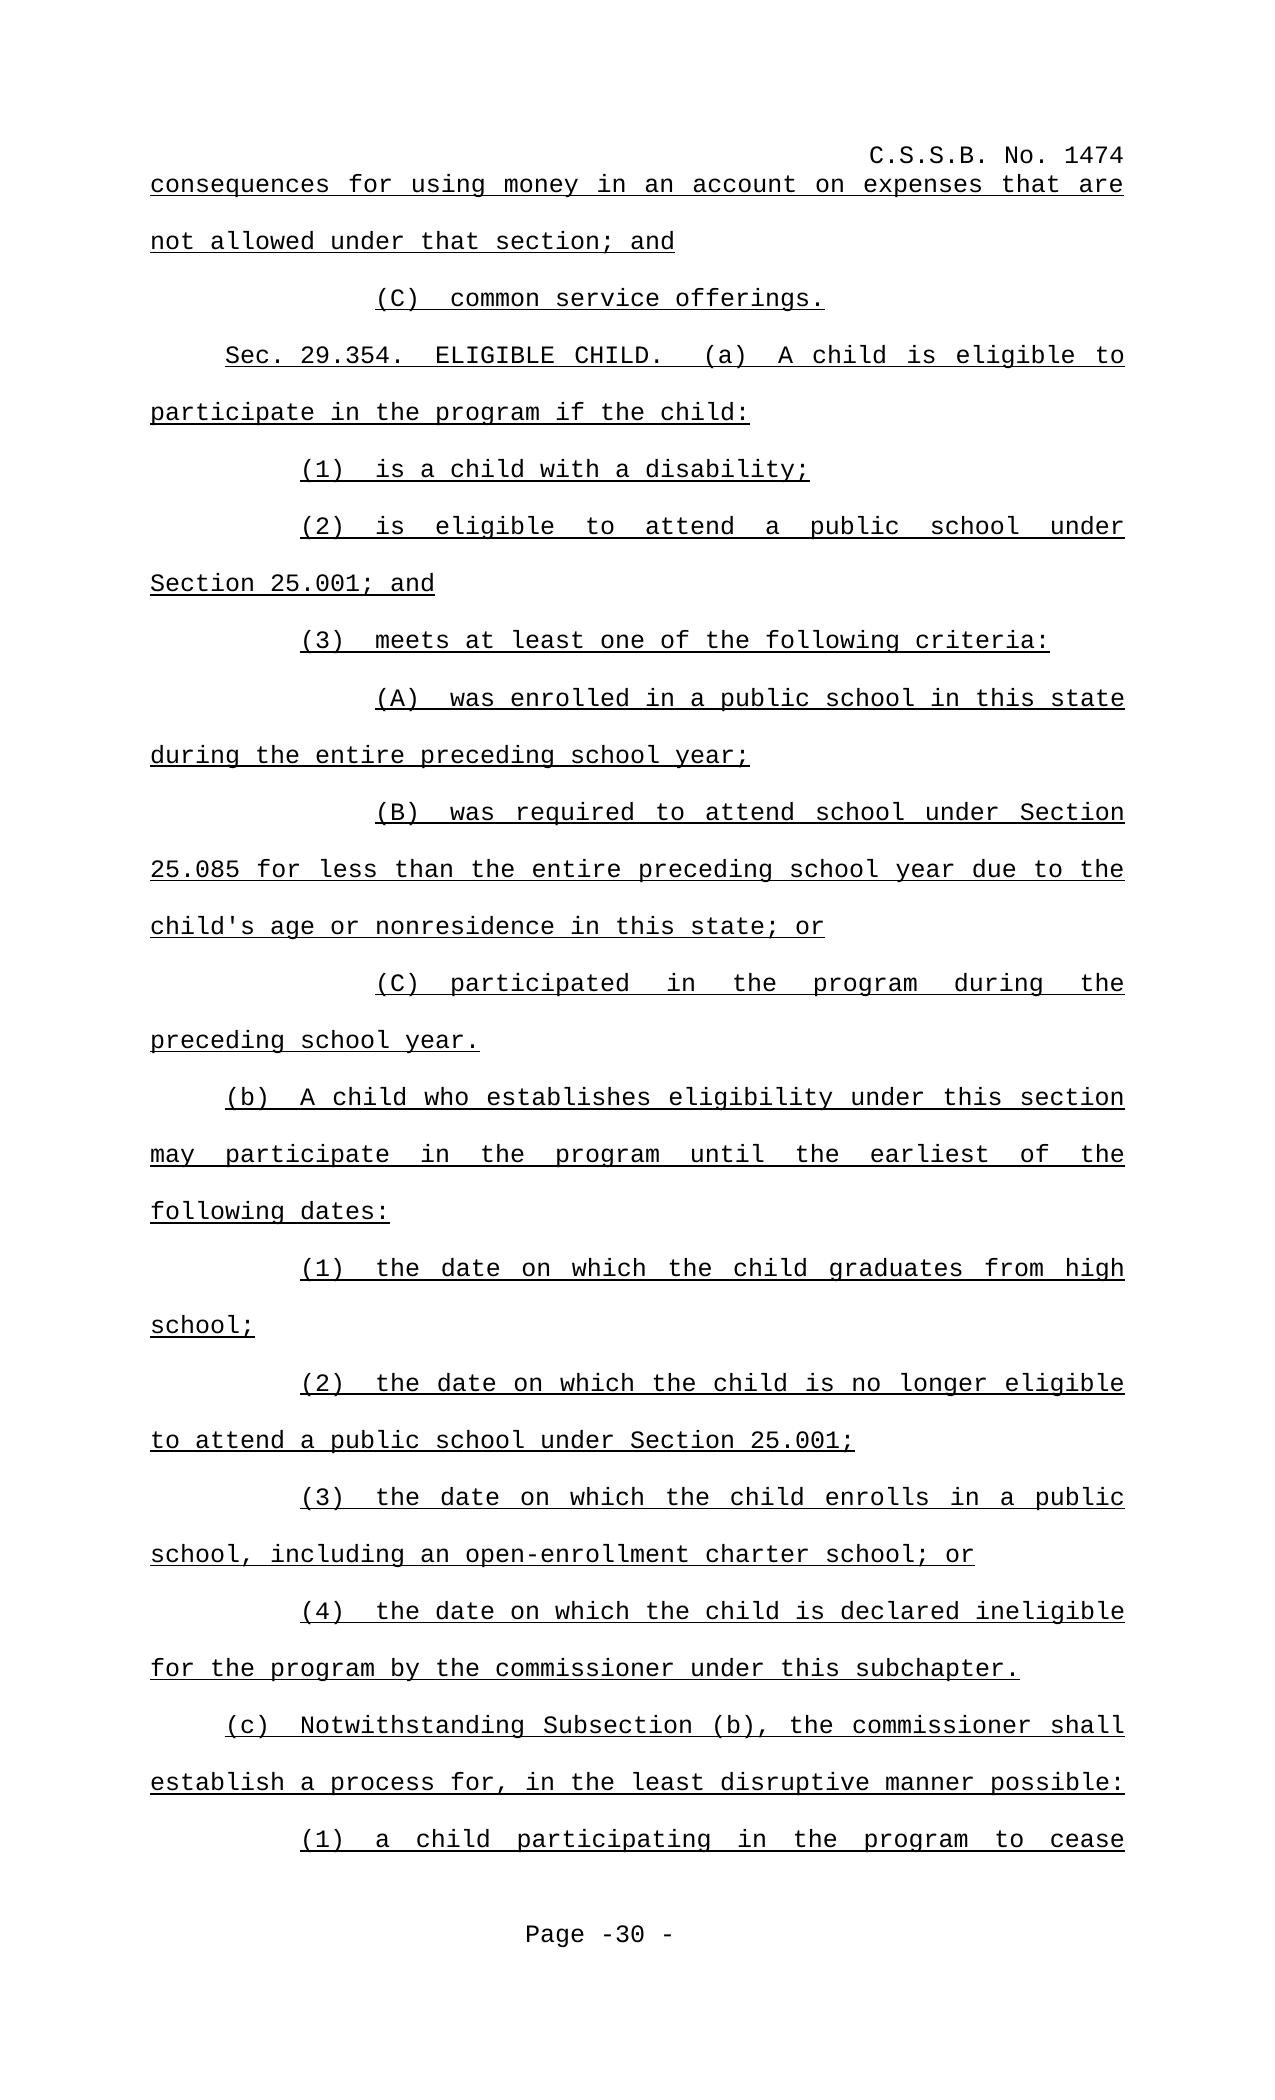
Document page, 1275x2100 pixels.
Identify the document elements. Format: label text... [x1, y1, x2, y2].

text (C) participated in the program during the preceding school year. [150, 970, 1125, 1056]
text (A) was enrolled in a public school in this state during the entire preceding school year; [150, 685, 1125, 771]
text (c) Notwithstanding Subsection (b), the commissioner shall establish a process for, in the least disruptive manner possible: [150, 1712, 1125, 1793]
text (1) the date on which the child graduates from high school; [150, 1256, 1125, 1341]
text (3) meets at least one of the following criteria: [150, 628, 1125, 656]
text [150, 171, 1125, 257]
text (C) common service offerings. [150, 285, 1125, 314]
text (2) the date on which the child is no longer eligible to attend a public school under Section 25.001; [150, 1370, 1125, 1456]
text (3) the date on which the child enrolls in a public school, including an open-enrollment charter school; or [150, 1484, 1125, 1570]
text (B) was required to attend school under Section 25.085 for less than the entire preceding school year due to the child's age or nonresidence in this state; or [150, 881, 1125, 942]
text (b) A child who establishes eligibility under this section may participate in the program until the earliest of the following dates: [150, 1167, 1125, 1227]
text (4) the date on which the child is declared ineligible for the program by the commissioner under this subchapter. [150, 1598, 1125, 1684]
text Sec. 29.354. ELIGIBLE CHILD. (a) A child is eligible to participate in the program if the child: [150, 342, 1125, 428]
text (b) A child who establishes eligibility under this section may participate in the program until the earliest of the following dates: [150, 1084, 1125, 1165]
text (2) is eligible to attend a public school under Section 25.001; and [150, 514, 1125, 599]
text (1) is a child with a disability; [150, 457, 1125, 485]
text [150, 1827, 1125, 1855]
text (B) was required to attend school under Section 25.085 for less than the entire preceding school year due to the child's age or nonresidence in this state; or [150, 799, 1125, 880]
